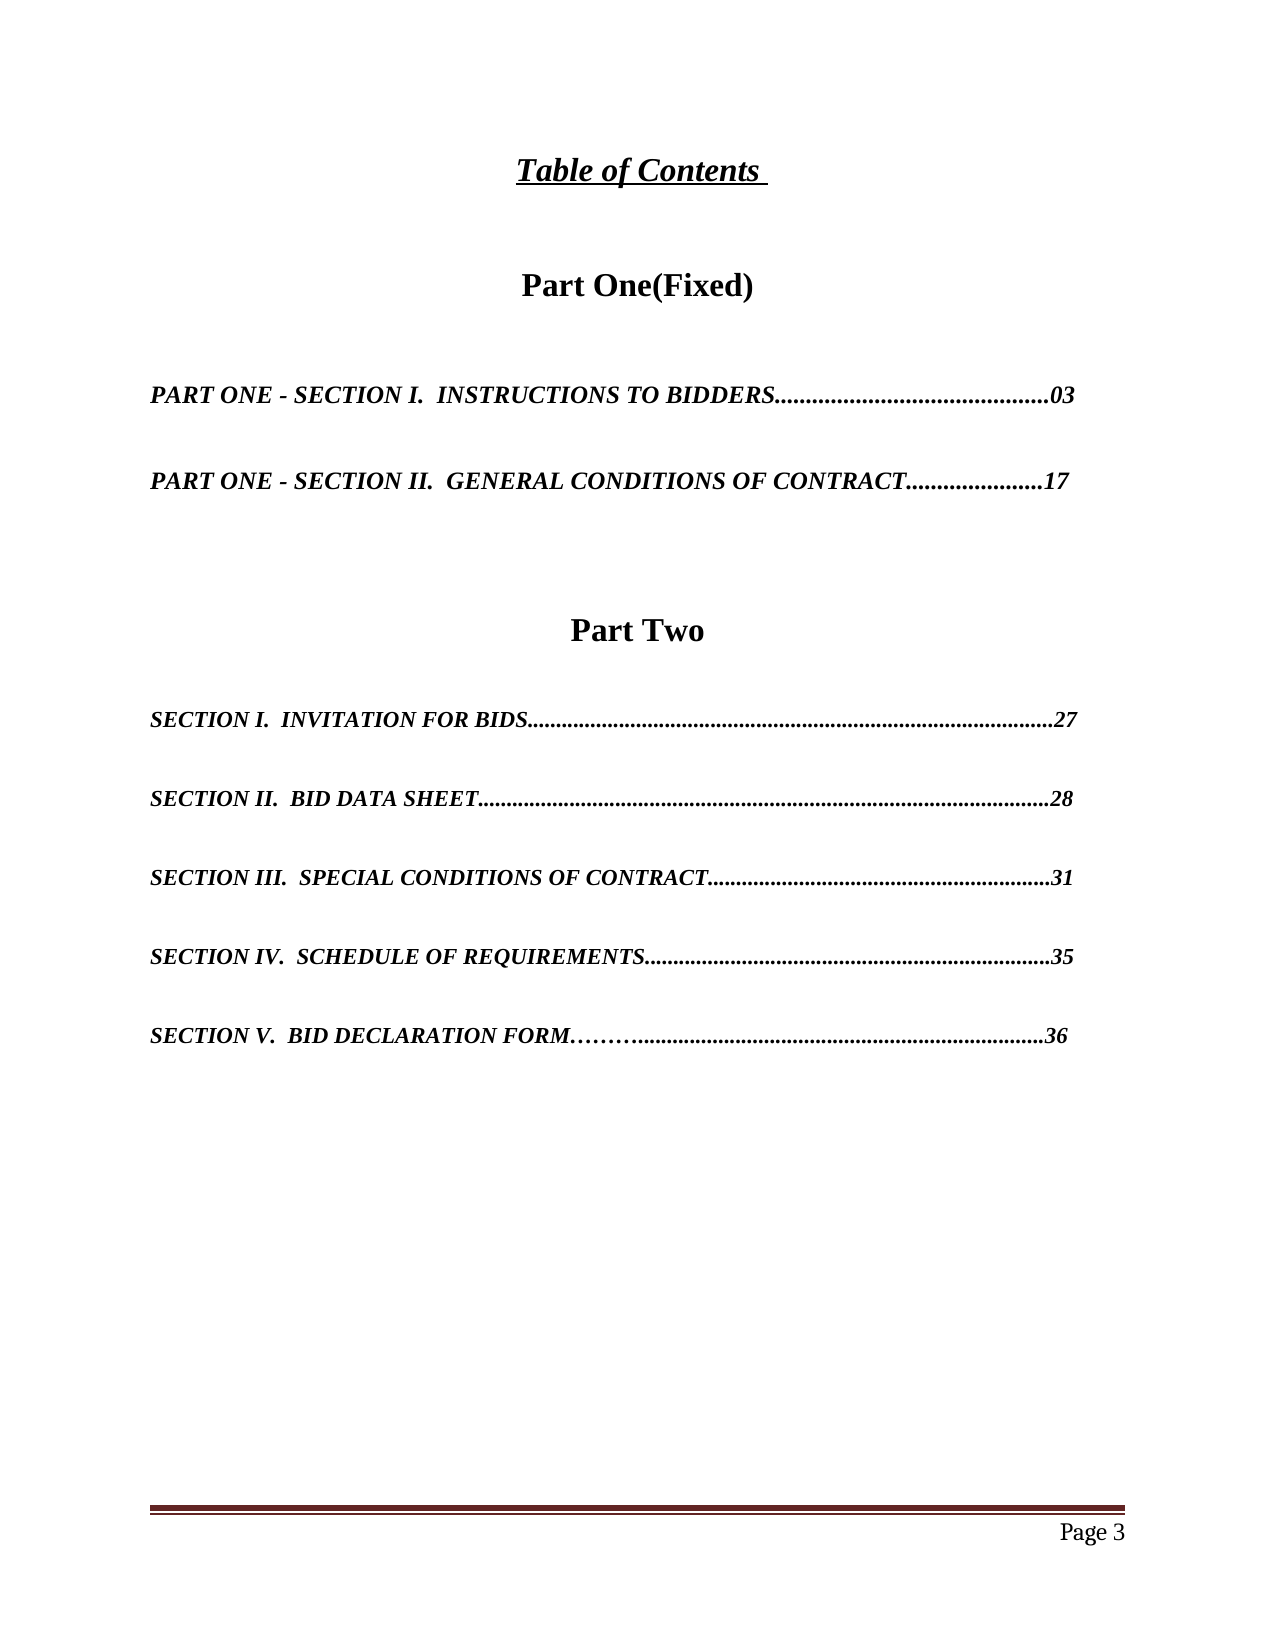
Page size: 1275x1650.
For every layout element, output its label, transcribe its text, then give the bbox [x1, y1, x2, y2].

text SECTION II. BID DATA SHEET....................................................................................................28 [150, 785, 1125, 811]
text PART ONE - SECTION I. INSTRUCTIONS TO BIDDERS............................................03 [150, 380, 1125, 409]
text SECTION IV. SCHEDULE OF REQUIREMENTS.......................................................................35 [150, 943, 1125, 969]
text SECTION III. SPECIAL CONDITIONS OF CONTRACT............................................................31 [150, 864, 1125, 891]
text SECTION I. INVITATION FOR BIDS............................................................................................27 [150, 706, 1125, 732]
text Table of Contents [150, 150, 1125, 188]
text SECTION V. BID DECLARATION FORM……….......................................................................36 [150, 1022, 1125, 1049]
text PART ONE - SECTION II. GENERAL CONDITIONS OF CONTRACT......................17 [150, 466, 1125, 495]
text Part One(Fixed) [150, 265, 1125, 303]
text Part Two [150, 610, 1125, 648]
